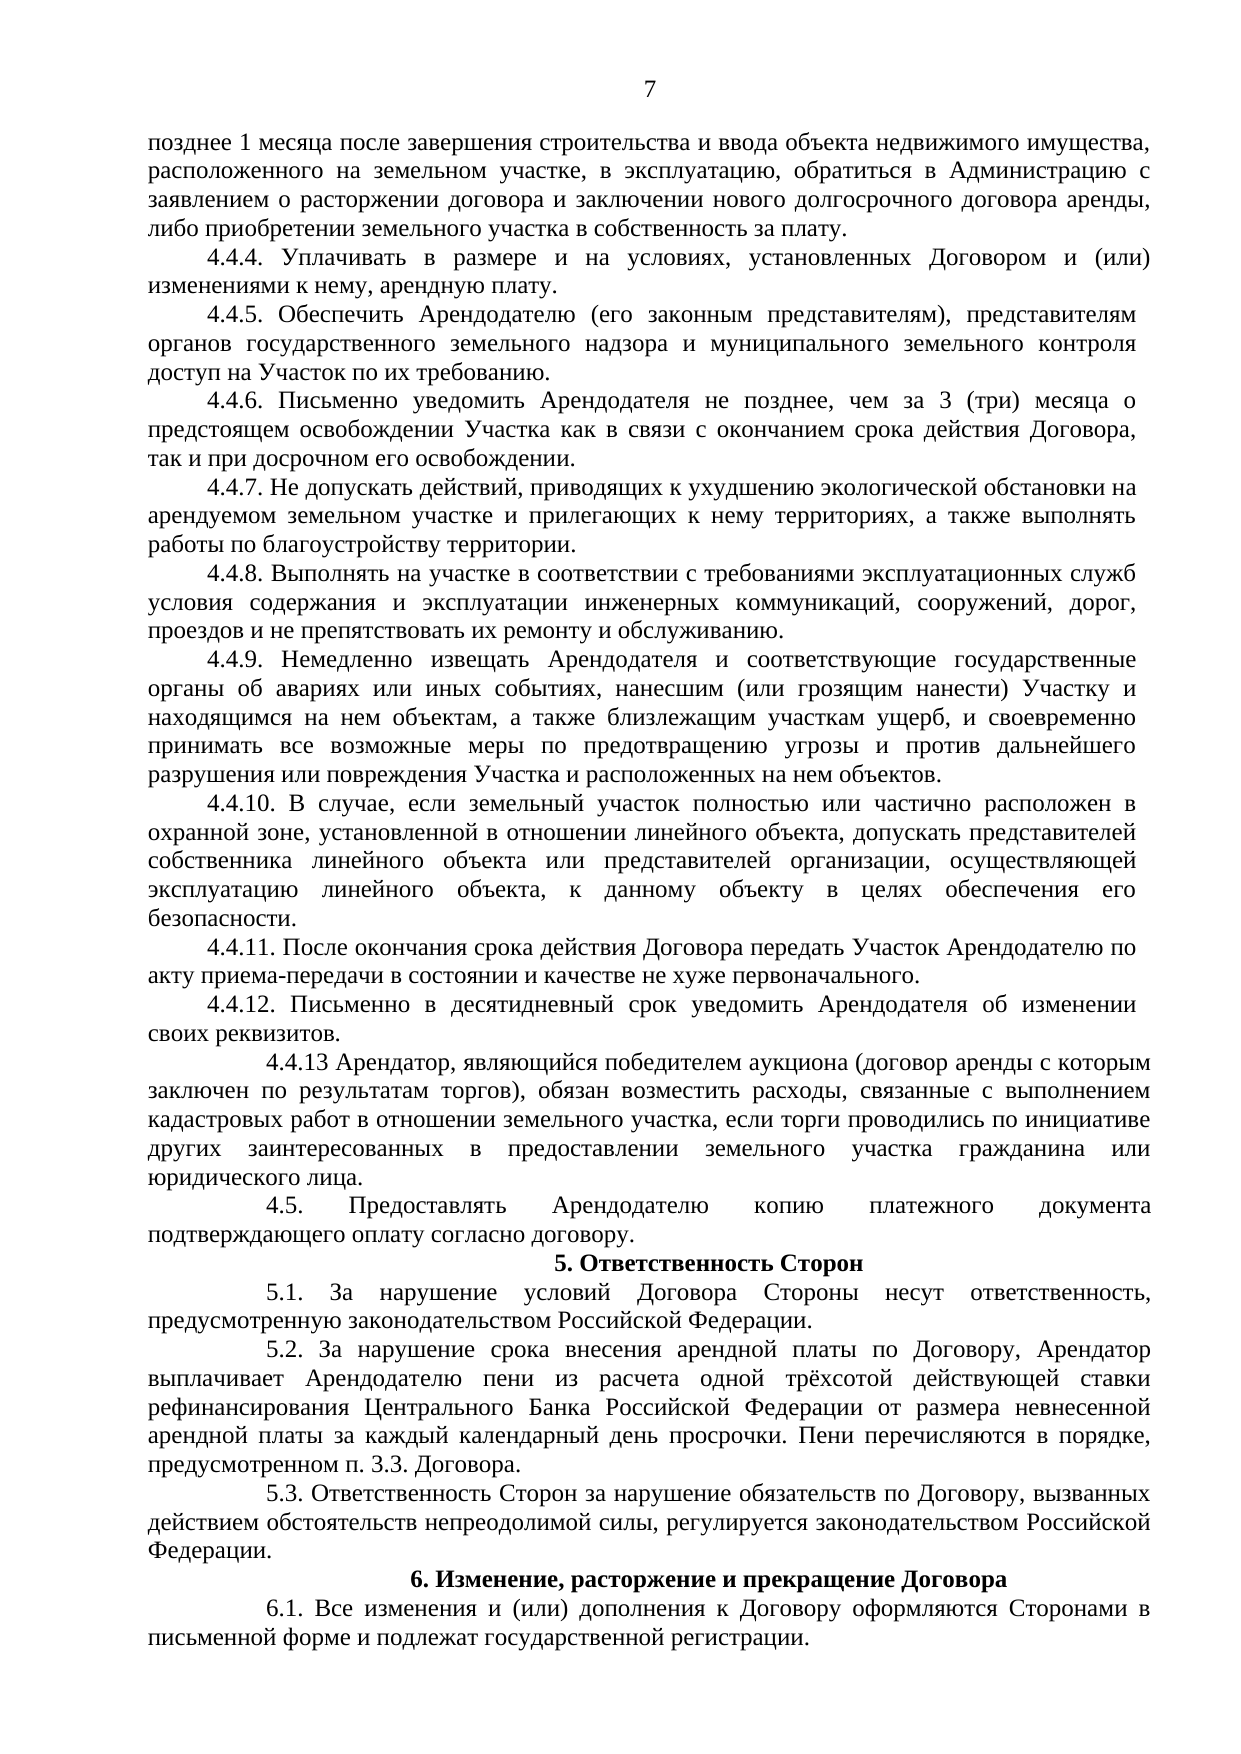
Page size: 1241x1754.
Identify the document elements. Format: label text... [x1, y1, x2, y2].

text 4.4.6. Письменно уведомить Арендодателя не позднее, чем за 3 (три) месяца о предстоящем освобождении Участка как в связи с окончанием срока действия Договора, так и при досрочном его освобождении. [148, 385, 1137, 472]
text позднее 1 месяца после завершения строительства и ввода объекта недвижимого имущества, расположенного на земельном участке, в эксплуатацию, обратиться в Администрацию с заявлением о расторжении договора и заключении нового долгосрочного договора аренды, либо приобретении земельного участка в собственность за плату. [148, 127, 1152, 242]
text 4.4.4. Уплачивать в размере и на условиях, установленных Договором и (или) изменениями к нему, арендную плату. [148, 242, 1152, 299]
text 5.2. За нарушение срока внесения арендной платы по Договору, Арендатор выплачивает Арендодателю пени из расчета одной трёхсотой действующей ставки рефинансирования Центрального Банка Российской Федерации от размера невнесенной арендной платы за каждый календарный день просрочки. Пени перечисляются в порядке, предусмотренном п. 3.3. Договора. [148, 1334, 1152, 1478]
text 6.1. Все изменения и (или) дополнения к Договору оформляются Сторонами в письменной форме и подлежат государственной регистрации. [148, 1593, 1152, 1650]
text 5. Ответственность Сторон [148, 1248, 1152, 1277]
text 4.4.12. Письменно в десятидневный срок уведомить Арендодателя об изменении своих реквизитов. [148, 989, 1137, 1047]
text 6. Изменение, расторжение и прекращение Договора [148, 1564, 1152, 1593]
text 5.1. За нарушение условий Договора Стороны несут ответственность, предусмотренную законодательством Российской Федерации. [148, 1277, 1152, 1334]
text 4.4.7. Не допускать действий, приводящих к ухудшению экологической обстановки на арендуемом земельном участке и прилегающих к нему территориях, а также выполнять работы по благоустройству территории. [148, 472, 1137, 558]
text 4.4.5. Обеспечить Арендодателю (его законным представителям), представителям органов государственного земельного надзора и муниципального земельного контроля доступ на Участок по их требованию. [148, 299, 1137, 385]
text 5.3. Ответственность Сторон за нарушение обязательств по Договору, вызванных действием обстоятельств непреодолимой силы, регулируется законодательством Российской Федерации. [148, 1478, 1152, 1564]
text 4.5. Предоставлять Арендодателю копию платежного документа подтверждающего оплату согласно договору. [148, 1190, 1152, 1248]
text 4.4.8. Выполнять на участке в соответствии с требованиями эксплуатационных служб условия содержания и эксплуатации инженерных коммуникаций, сооружений, дорог, проездов и не препятствовать их ремонту и обслуживанию. [148, 558, 1137, 644]
text 4.4.9. Немедленно извещать Арендодателя и соответствующие государственные органы об авариях или иных событиях, нанесшим (или грозящим нанести) Участку и находящимся на нем объектам, а также близлежащим участкам ущерб, и своевременно принимать все возможные меры по предотвращению угрозы и против дальнейшего разрушения или повреждения Участка и расположенных на нем объектов. [148, 644, 1137, 788]
text 4.4.10. В случае, если земельный участок полностью или частично расположен в охранной зоне, установленной в отношении линейного объекта, допускать представителей собственника линейного объекта или представителей организации, осуществляющей эксплуатацию линейного объекта, к данному объекту в целях обеспечения его безопасности. [148, 788, 1137, 932]
text 4.4.11. После окончания срока действия Договора передать Участок Арендодателю по акту приема-передачи в состоянии и качестве не хуже первоначального. [148, 932, 1137, 989]
text 4.4.13 Арендатор, являющийся победителем аукциона (договор аренды с которым заключен по результатам торгов), обязан возместить расходы, связанные с выполнением кадастровых работ в отношении земельного участка, если торги проводились по инициативе других заинтересованных в предоставлении земельного участка гражданина или юридического лица. [148, 1047, 1152, 1190]
